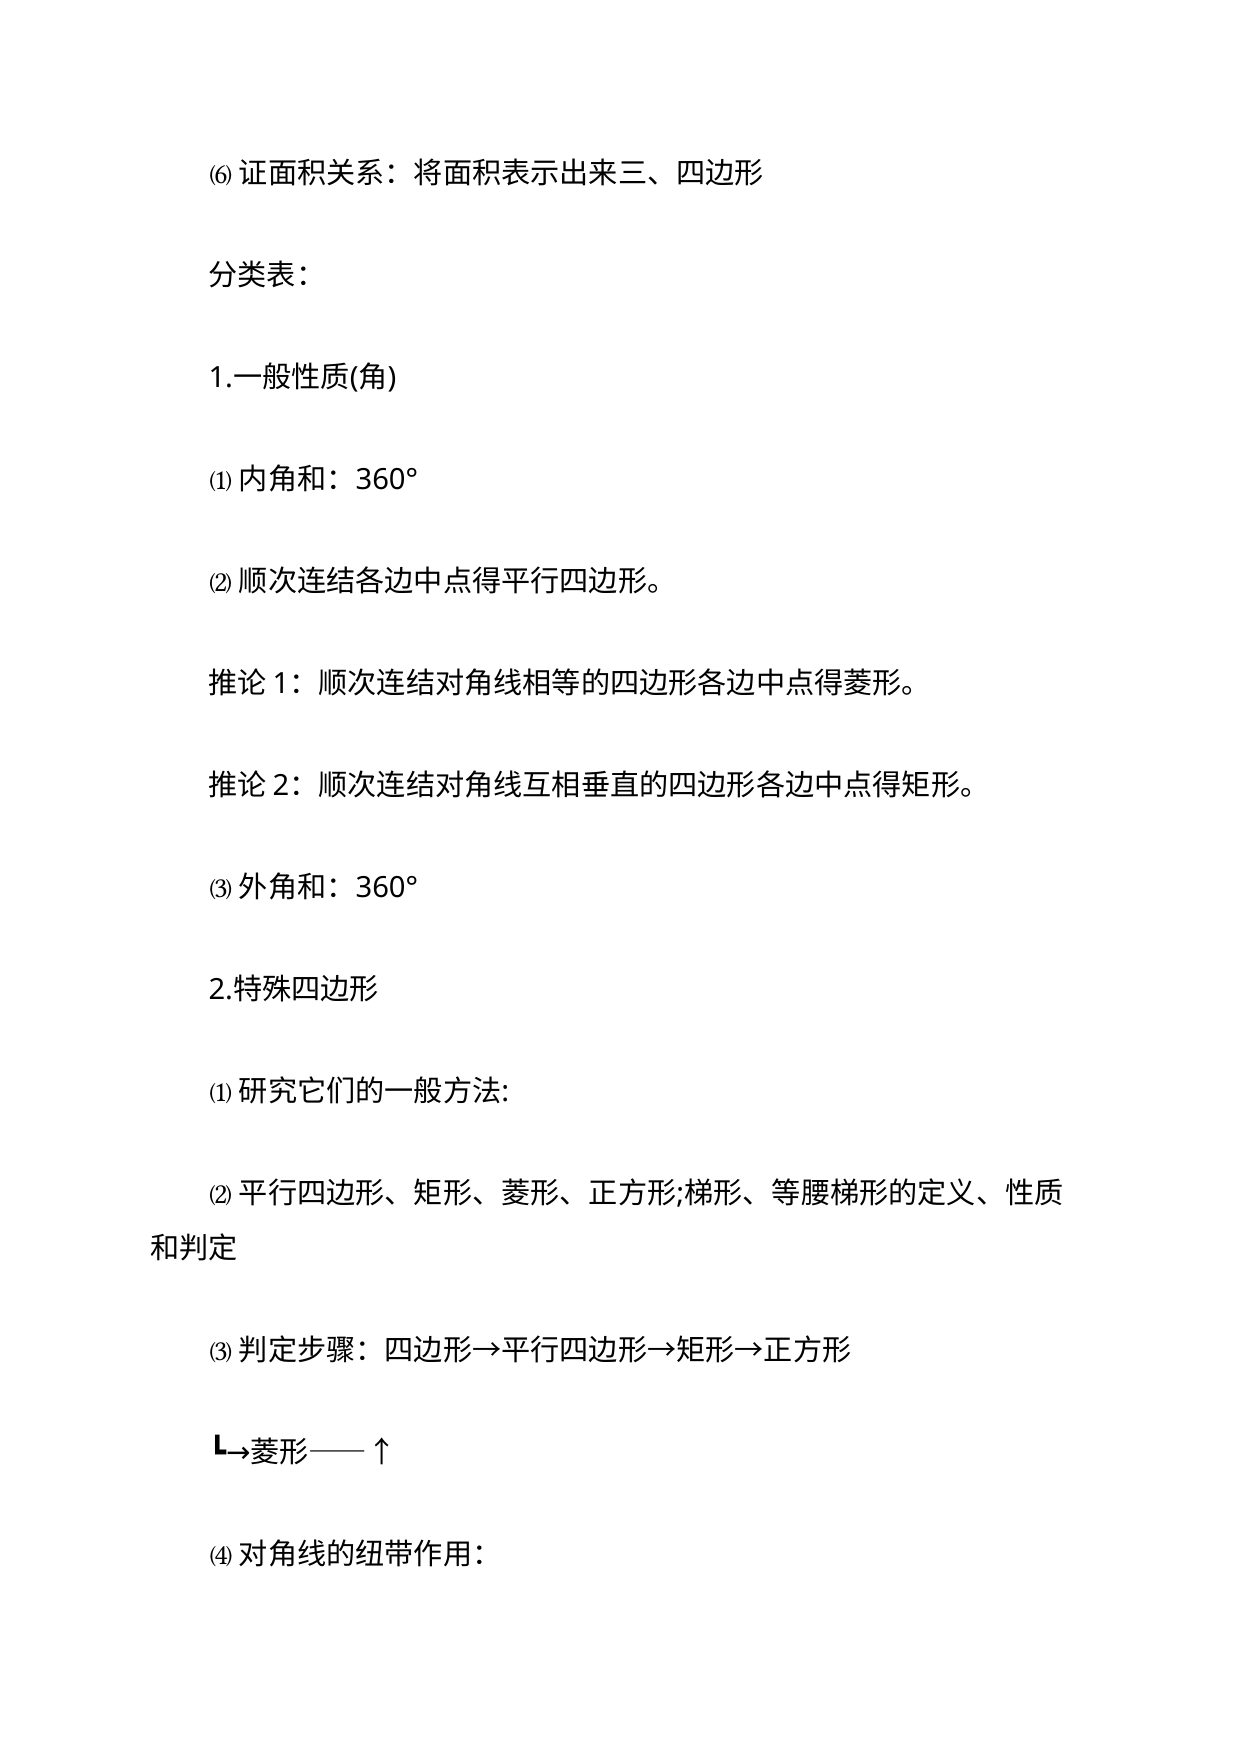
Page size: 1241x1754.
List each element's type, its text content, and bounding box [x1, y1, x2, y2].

text ⑷对角线的纽带作用： [150, 1530, 1090, 1573]
text ⑴研究它们的一般方法: [150, 1068, 1090, 1110]
text ⑹证面积关系：将面积表示出来三、四边形 [150, 150, 1090, 192]
text ⑵顺次连结各边中点得平行四边形。 [150, 558, 1090, 600]
text 分类表： [150, 252, 1090, 294]
text ┗→菱形――↑ [150, 1428, 1090, 1471]
text 推论1：顺次连结对角线相等的四边形各边中点得菱形。 [150, 660, 1090, 702]
text ⑵平行四边形、矩形、菱形、正方形;梯形、等腰梯形的定义、性质和判定 [150, 1169, 1090, 1267]
text 1.一般性质(角) [150, 354, 1090, 396]
text 2.特殊四边形 [150, 966, 1090, 1008]
text ⑴内角和：360° [150, 456, 1090, 498]
text ⑶判定步骤：四边形→平行四边形→矩形→正方形 [150, 1326, 1090, 1369]
text ⑶外角和：360° [150, 864, 1090, 906]
text 推论2：顺次连结对角线互相垂直的四边形各边中点得矩形。 [150, 762, 1090, 804]
